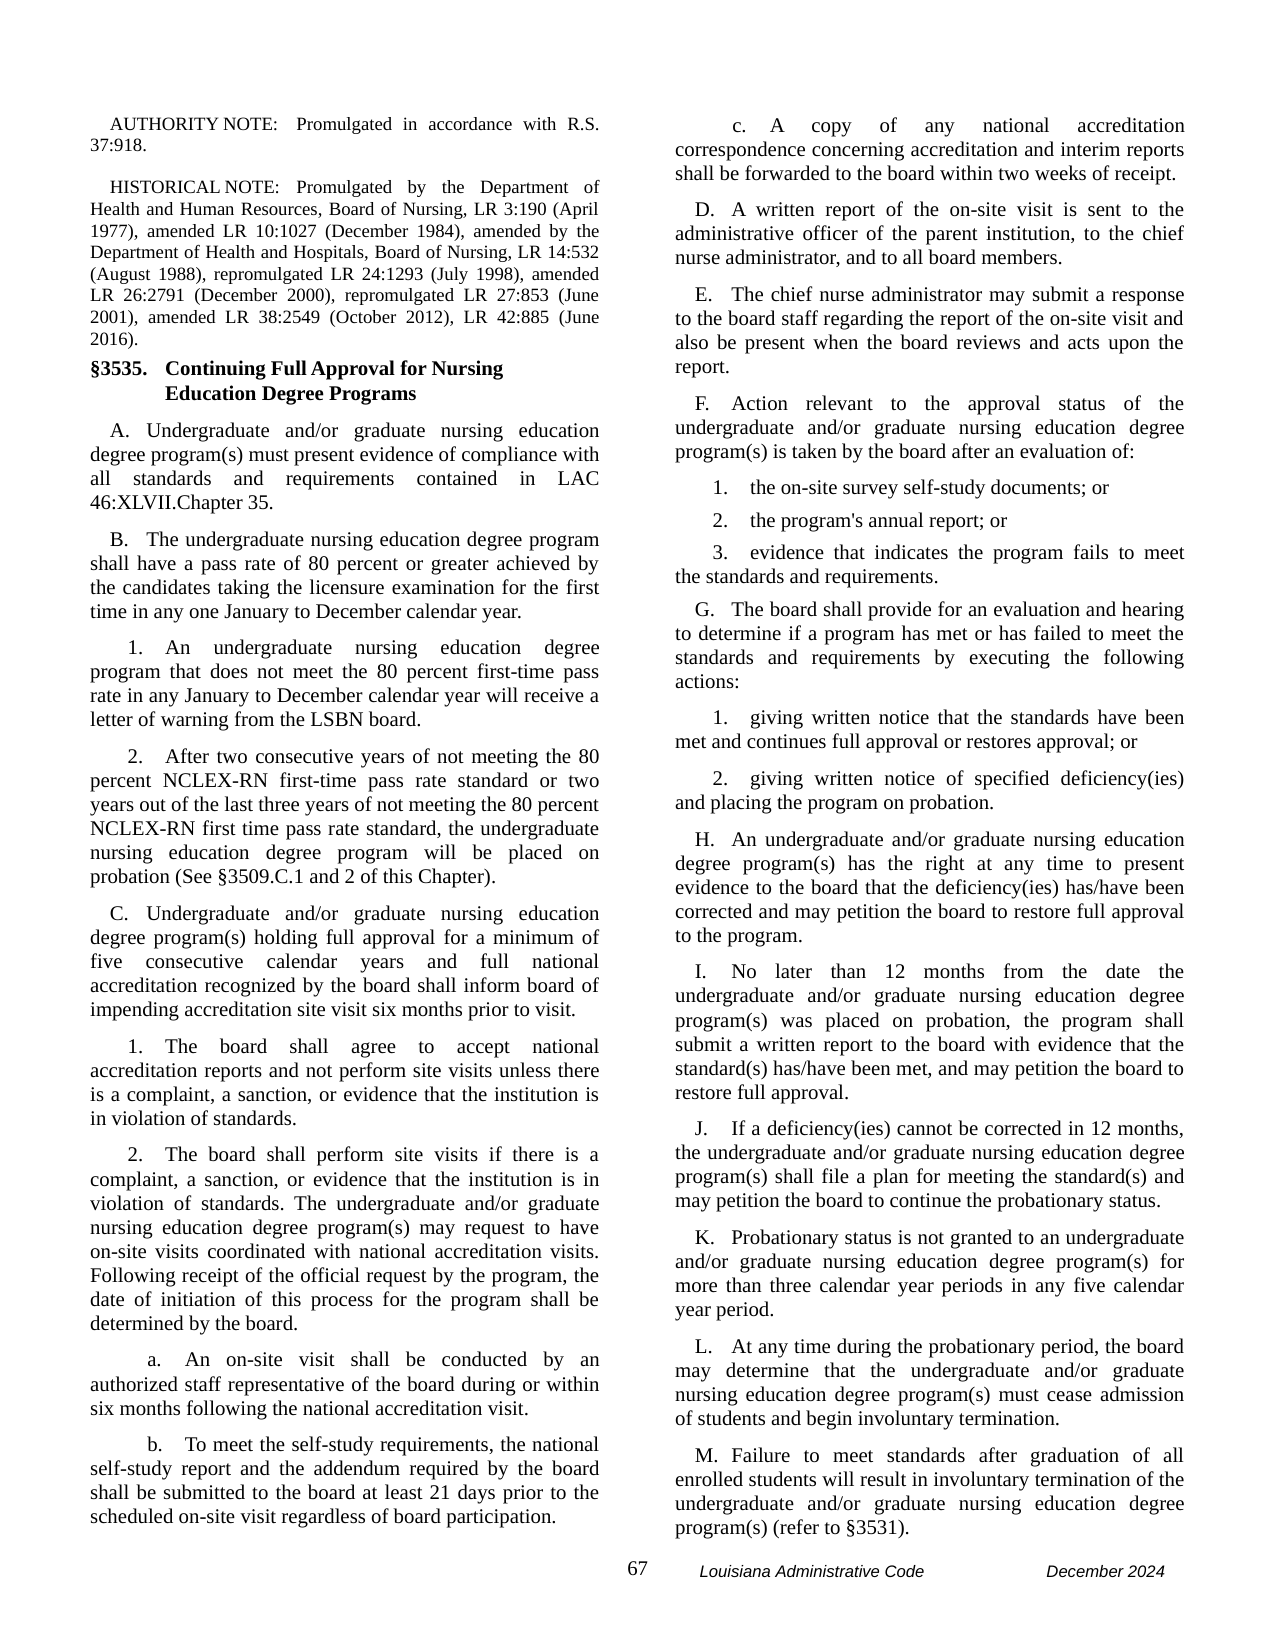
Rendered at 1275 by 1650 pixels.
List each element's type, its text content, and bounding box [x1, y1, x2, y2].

text H. An undergraduate and/or graduate nursing education degree program(s) has the right at any time to present evidence to the board that the deficiency(ies) has/have been corrected and may petition the board to restore full approval to the program. [675, 827, 1185, 947]
text 3. evidence that indicates the program fails to meet the standards and requirements. [675, 540, 1185, 588]
text HISTORICAL NOTE: Promulgated by the Department of Health and Human Resources, Board of Nursing, LR 3:190 (April 1977), amended LR 10:1027 (December 1984), amended by the Department of Health and Hospitals, Board of Nursing, LR 14:532 (August 1988), repromulgated LR 24:1293 (July 1998), amended LR 26:2791 (December 2000), repromulgated LR 27:853 (June 2001), amended LR 38:2549 (October 2012), LR 42:885 (June 2016). [90, 176, 600, 349]
text 2. After two consecutive years of not meeting the 80 percent NCLEX-RN first-time pass rate standard or two years out of the last three years of not meeting the 80 percent NCLEX-RN first time pass rate standard, the undergraduate nursing education degree program will be placed on probation (See §3509.C.1 and 2 of this Chapter). [90, 744, 600, 888]
text J. If a deficiency(ies) cannot be corrected in 12 months, the undergraduate and/or graduate nursing education degree program(s) shall file a plan for meeting the standard(s) and may petition the board to continue the probationary status. [675, 1116, 1185, 1212]
text L. At any time during the probationary period, the board may determine that the undergraduate and/or graduate nursing education degree program(s) must cease admission of students and begin involuntary termination. [675, 1334, 1185, 1430]
text A. Undergraduate and/or graduate nursing education degree program(s) must present evidence of compliance with all standards and requirements contained in LAC 46:XLVII.Chapter 35. [90, 418, 600, 514]
text C. Undergraduate and/or graduate nursing education degree program(s) holding full approval for a minimum of five consecutive calendar years and full national accreditation recognized by the board shall inform board of impending accreditation site visit six months prior to visit. [90, 901, 600, 1021]
text 1. the on-site survey self-study documents; or [675, 475, 1185, 499]
text M. Failure to meet standards after graduation of all enrolled students will result in involuntary termination of the undergraduate and/or graduate nursing education degree program(s) (refer to §3531). [675, 1442, 1185, 1539]
text K. Probationary status is not granted to an undergraduate and/or graduate nursing education degree program(s) for more than three calendar year periods in any five calendar year period. [675, 1225, 1185, 1321]
text D. A written report of the on-site visit is sent to the administrative officer of the parent institution, to the chief nurse administrator, and to all board members. [675, 197, 1185, 269]
text §3535. Continuing Full Approval for Nursing Education Degree Programs [90, 355, 600, 405]
text G. The board shall provide for an evaluation and hearing to determine if a program has met or has failed to meet the standards and requirements by executing the following actions: [675, 597, 1185, 693]
text B. The undergraduate nursing education degree program shall have a pass rate of 80 percent or greater achieved by the candidates taking the licensure examination for the first time in any one January to December calendar year. [90, 526, 600, 623]
text AUTHORITY NOTE: Promulgated in accordance with R.S. 37:918. [90, 112, 600, 156]
text 1. An undergraduate nursing education degree program that does not meet the 80 percent first-time pass rate in any January to December calendar year will receive a letter of warning from the LSBN board. [90, 635, 600, 731]
text I. No later than 12 months from the date the undergraduate and/or graduate nursing education degree program(s) was placed on probation, the program shall submit a written report to the board with evidence that the standard(s) has/have been met, and may petition the board to restore full approval. [675, 959, 1185, 1104]
text a. An on-site visit shall be conducted by an authorized staff representative of the board during or within six months following the national accreditation visit. [90, 1347, 600, 1419]
text 2. the program's annual report; or [675, 508, 1185, 532]
text b. To meet the self-study requirements, the national self-study report and the addendum required by the board shall be submitted to the board at least 21 days prior to the scheduled on-site visit regardless of board participation. [90, 1432, 600, 1528]
text 1. The board shall agree to accept national accreditation reports and not perform site visits unless there is a complaint, a sanction, or evidence that the institution is in violation of standards. [90, 1034, 600, 1130]
text 2. The board shall perform site visits if there is a complaint, a sanction, or evidence that the institution is in violation of standards. The undergraduate and/or graduate nursing education degree program(s) may request to have on-site visits coordinated with national accreditation visits. Following receipt of the official request by the program, the date of initiation of this process for the program shall be determined by the board. [90, 1142, 600, 1335]
text 1. giving written notice that the standards have been met and continues full approval or restores approval; or [675, 705, 1185, 753]
text c. A copy of any national accreditation correspondence concerning accreditation and interim reports shall be forwarded to the board within two weeks of receipt. [675, 112, 1185, 185]
text E. The chief nurse administrator may submit a response to the board staff regarding the report of the on-site visit and also be present when the board reviews and acts upon the report. [675, 282, 1185, 378]
text F. Action relevant to the approval status of the undergraduate and/or graduate nursing education degree program(s) is taken by the board after an evaluation of: [675, 391, 1185, 463]
text 2. giving written notice of specified deficiency(ies) and placing the program on probation. [675, 766, 1185, 814]
